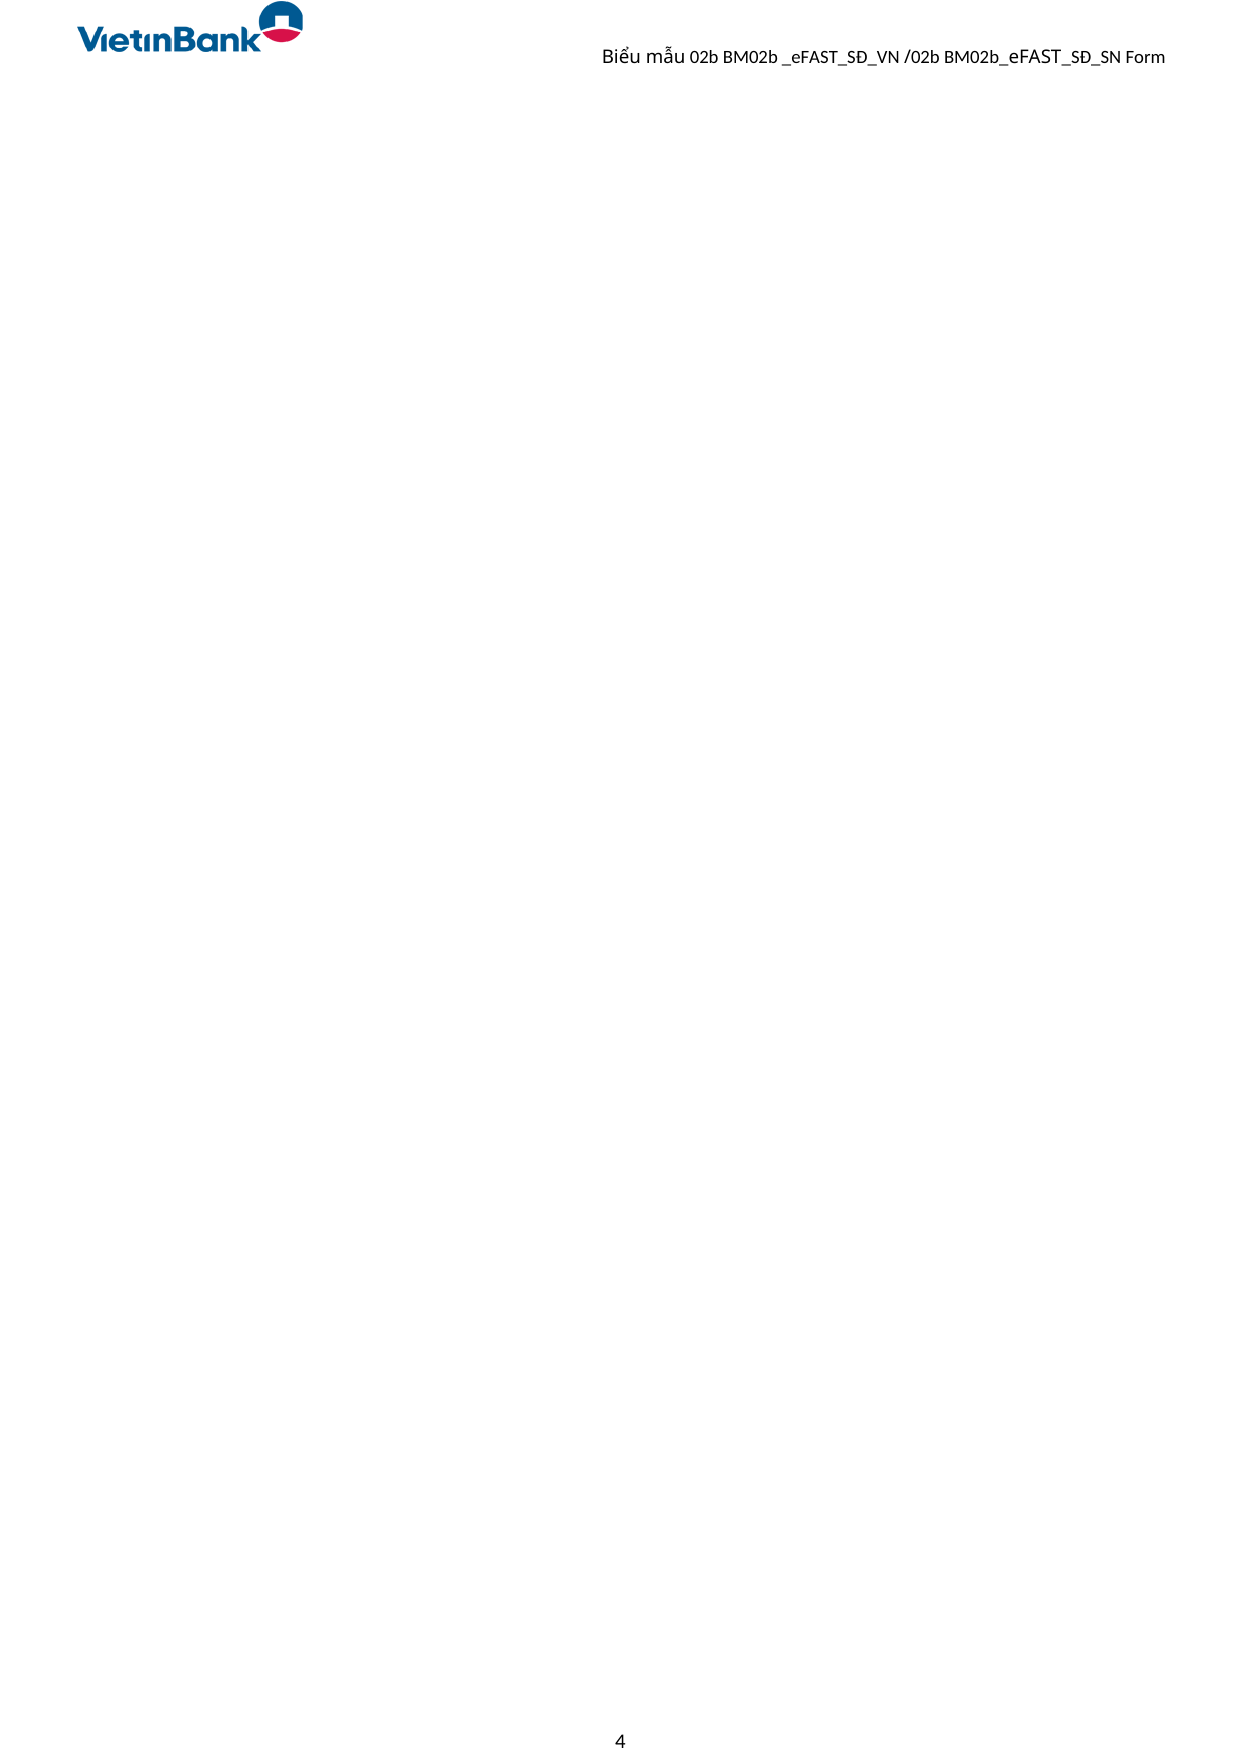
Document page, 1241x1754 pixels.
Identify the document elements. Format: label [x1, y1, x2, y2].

picture [75, 0, 303, 57]
